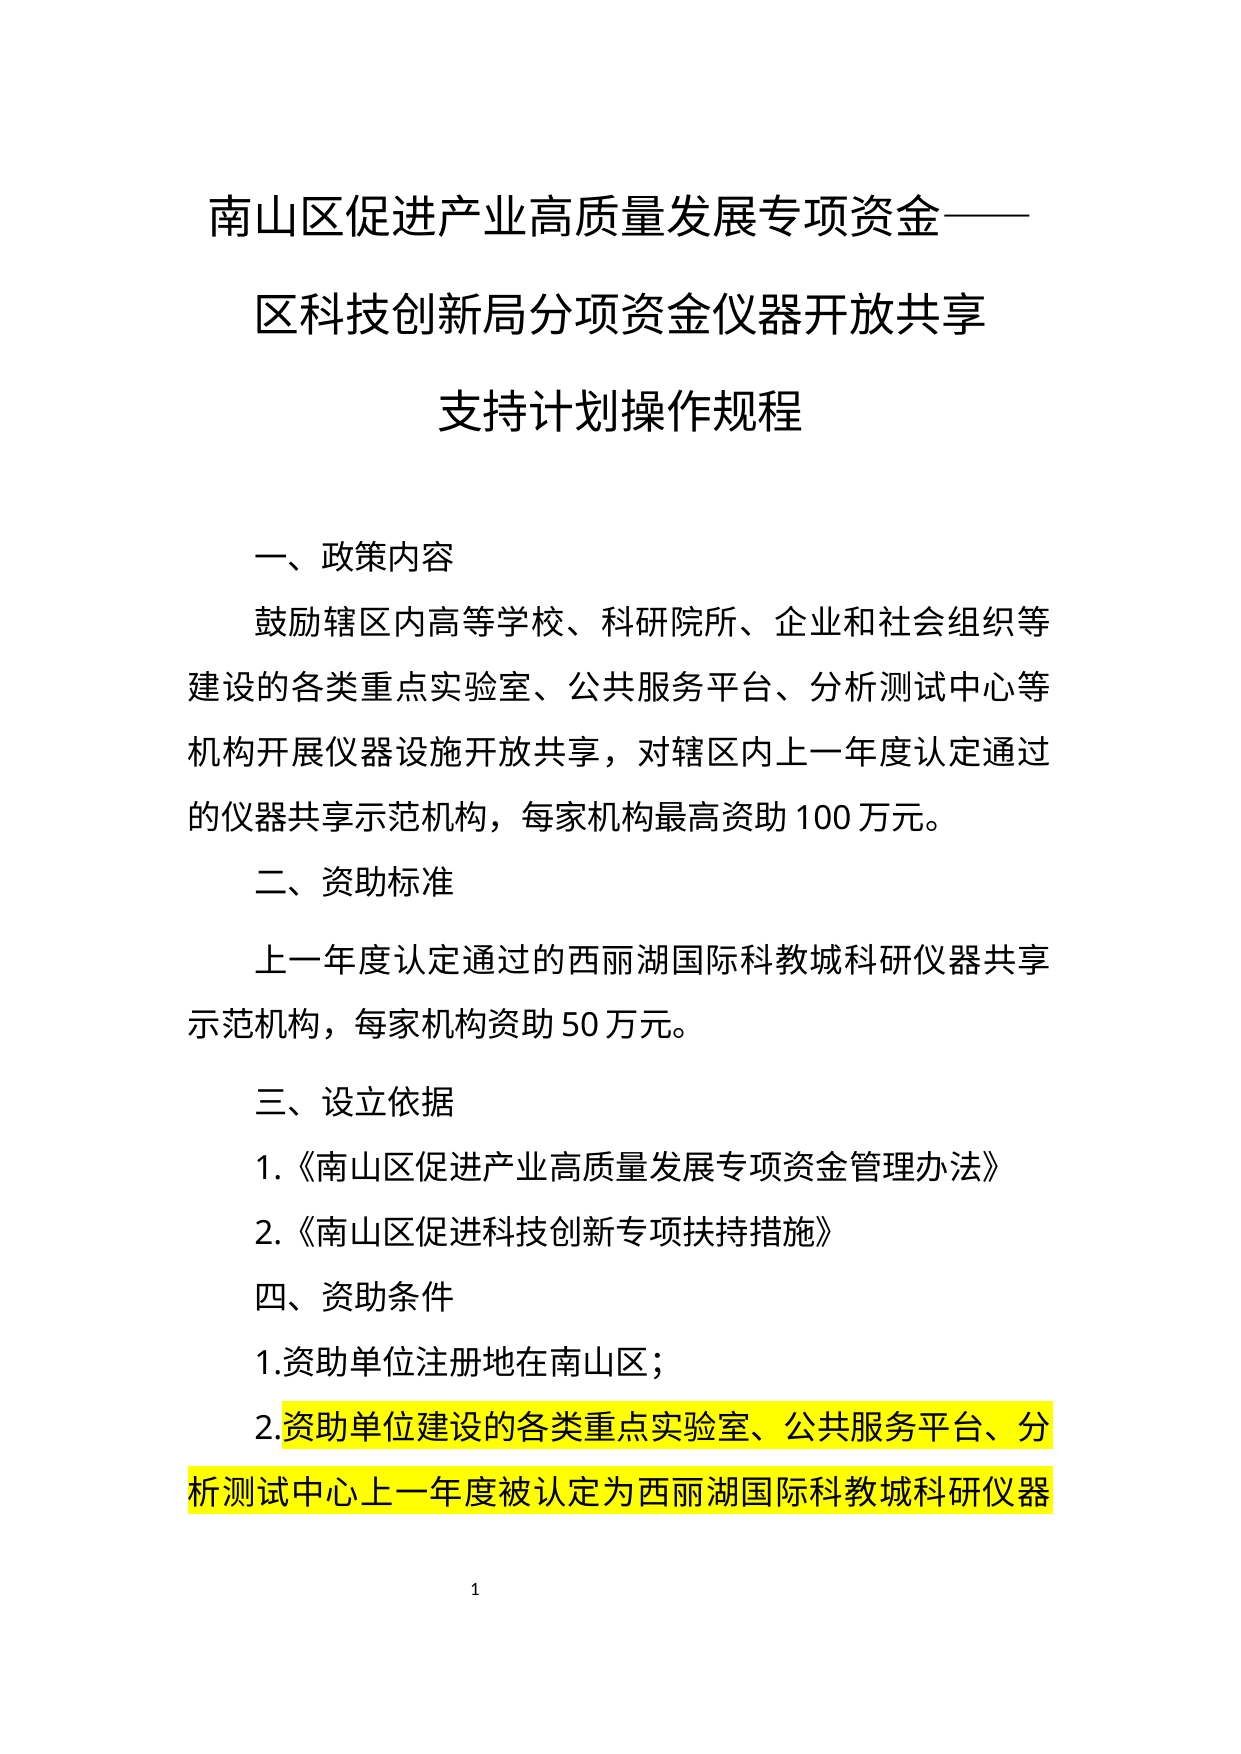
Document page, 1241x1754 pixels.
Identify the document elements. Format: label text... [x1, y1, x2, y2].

text 区科技创新局分项资金仪器开放共享 [187, 262, 1053, 360]
text 四、资助条件 [187, 1262, 1053, 1327]
text 1.《南山区促进产业高质量发展专项资金管理办法》 [187, 1132, 1053, 1197]
text 一、政策内容 [187, 522, 1053, 587]
text 2.《南山区促进科技创新专项扶持措施》 [187, 1197, 1053, 1262]
text 支持计划操作规程 [187, 360, 1053, 457]
text 二、资助标准 [187, 847, 1053, 912]
text 鼓励辖区内高等学校、科研院所、企业和社会组织等建设的各类重点实验室、公共服务平台、分析测试中心等机构开展仪器设施开放共享，对辖区内上一年度认定通过的仪器共享示范机构，每家机构最高资助100万元。 [187, 587, 1053, 847]
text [187, 1392, 1053, 1522]
text 南山区促进产业高质量发展专项资金—— [187, 165, 1053, 262]
text 1.资助单位注册地在南山区； [187, 1327, 1053, 1392]
text 三、设立依据 [187, 1067, 1053, 1132]
text 上一年度认定通过的西丽湖国际科教城科研仪器共享示范机构，每家机构资助50万元。 [187, 925, 1053, 1055]
